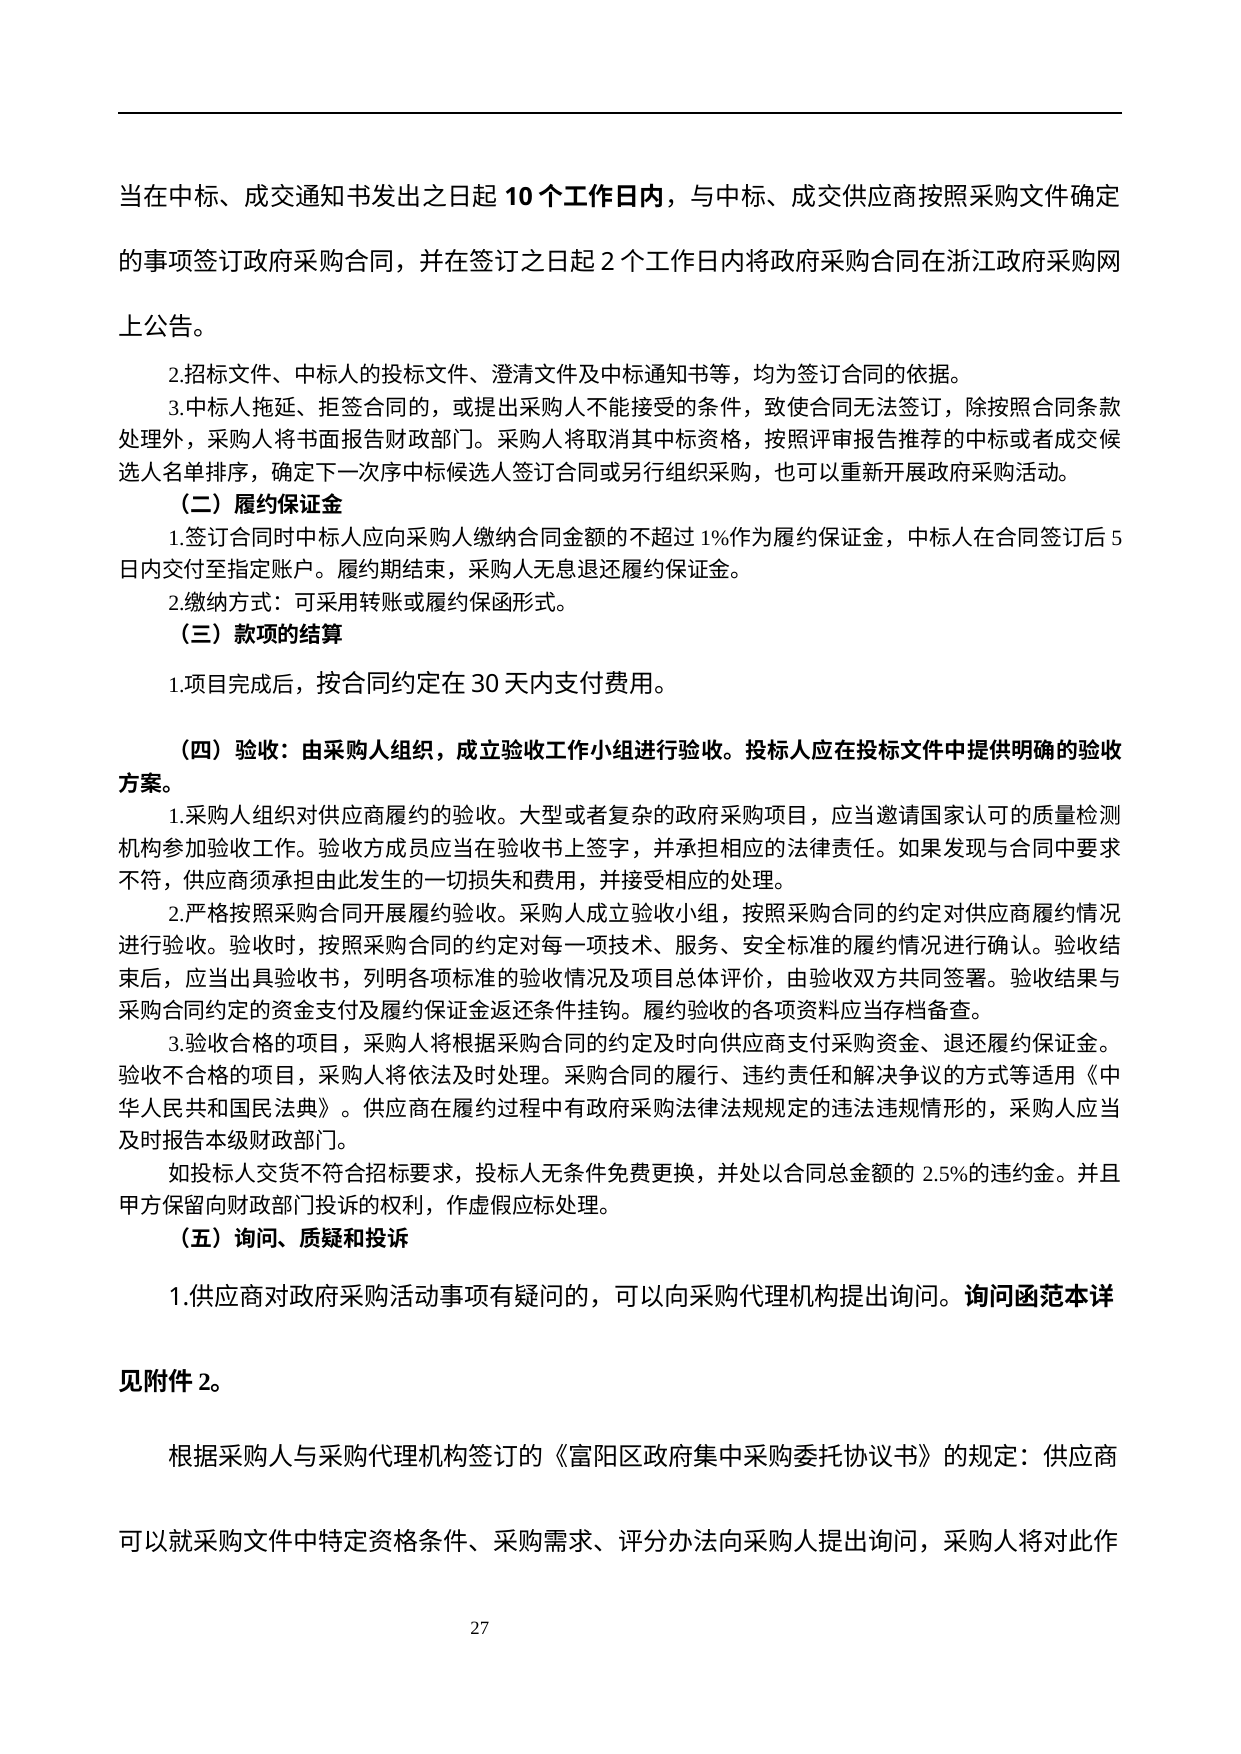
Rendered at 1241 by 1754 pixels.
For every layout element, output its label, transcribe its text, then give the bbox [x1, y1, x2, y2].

text 3.验收合格的项目，采购人将根据采购合同的约定及时向供应商支付采购资金、退还履约保证金。验收不合格的项目，采购人将依法及时处理。采购合同的履行、违约责任和解决争议的方式等适用《中华人民共和国民法典》。供应商在履约过程中有政府采购法律法规规定的违法违规情形的，采购人应当及时报告本级财政部门。 [118, 1025, 1122, 1155]
text 1.采购人组织对供应商履约的验收。大型或者复杂的政府采购项目，应当邀请国家认可的质量检测机构参加验收工作。验收方成员应当在验收书上签字，并承担相应的法律责任。如果发现与合同中要求不符，供应商须承担由此发生的一切损失和费用，并接受相应的处理。 [118, 798, 1122, 895]
text 2.缴纳方式：可采用转账或履约保函形式。 [118, 584, 1122, 617]
text （五）询问、质疑和投诉 [118, 1220, 1122, 1253]
text 1.签订合同时中标人应向采购人缴纳合同金额的不超过1%作为履约保证金，中标人在合同签订后5日内交付至指定账户。履约期结束，采购人无息退还履约保证金。 [118, 519, 1122, 584]
text （三）款项的结算 [118, 617, 1122, 649]
text （四）验收：由采购人组织，成立验收工作小组进行验收。投标人应在投标文件中提供明确的验收方案。 [118, 733, 1122, 798]
text 1.项目完成后，按合同约定在30天内支付费用。 [118, 649, 1122, 714]
text 2.严格按照采购合同开展履约验收。采购人成立验收小组，按照采购合同的约定对供应商履约情况进行验收。验收时，按照采购合同的约定对每一项技术、服务、安全标准的履约情况进行确认。验收结束后，应当出具验收书，列明各项标准的验收情况及项目总体评价，由验收双方共同签署。验收结果与采购合同约定的资金支付及履约保证金返还条件挂钩。履约验收的各项资料应当存档备查。 [118, 895, 1122, 1025]
text 如投标人交货不符合招标要求，投标人无条件免费更换，并处以合同总金额的2.5%的违约金。并且甲方保留向财政部门投诉的权利，作虚假应标处理。 [118, 1155, 1122, 1220]
text 1.供应商对政府采购活动事项有疑问的，可以向采购代理机构提出询问。询问函范本详见附件2。 [118, 1262, 1122, 1412]
text 3.中标人拖延、拒签合同的，或提出采购人不能接受的条件，致使合同无法签订，除按照合同条款处理外，采购人将书面报告财政部门。采购人将取消其中标资格，按照评审报告推荐的中标或者成交候选人名单排序，确定下一次序中标候选人签订合同或另行组织采购，也可以重新开展政府采购活动。 [118, 389, 1122, 487]
text 2.招标文件、中标人的投标文件、澄清文件及中标通知书等，均为签订合同的依据。 [118, 357, 1122, 389]
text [118, 1422, 1122, 1572]
text （二）履约保证金 [118, 487, 1122, 519]
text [118, 162, 1122, 357]
